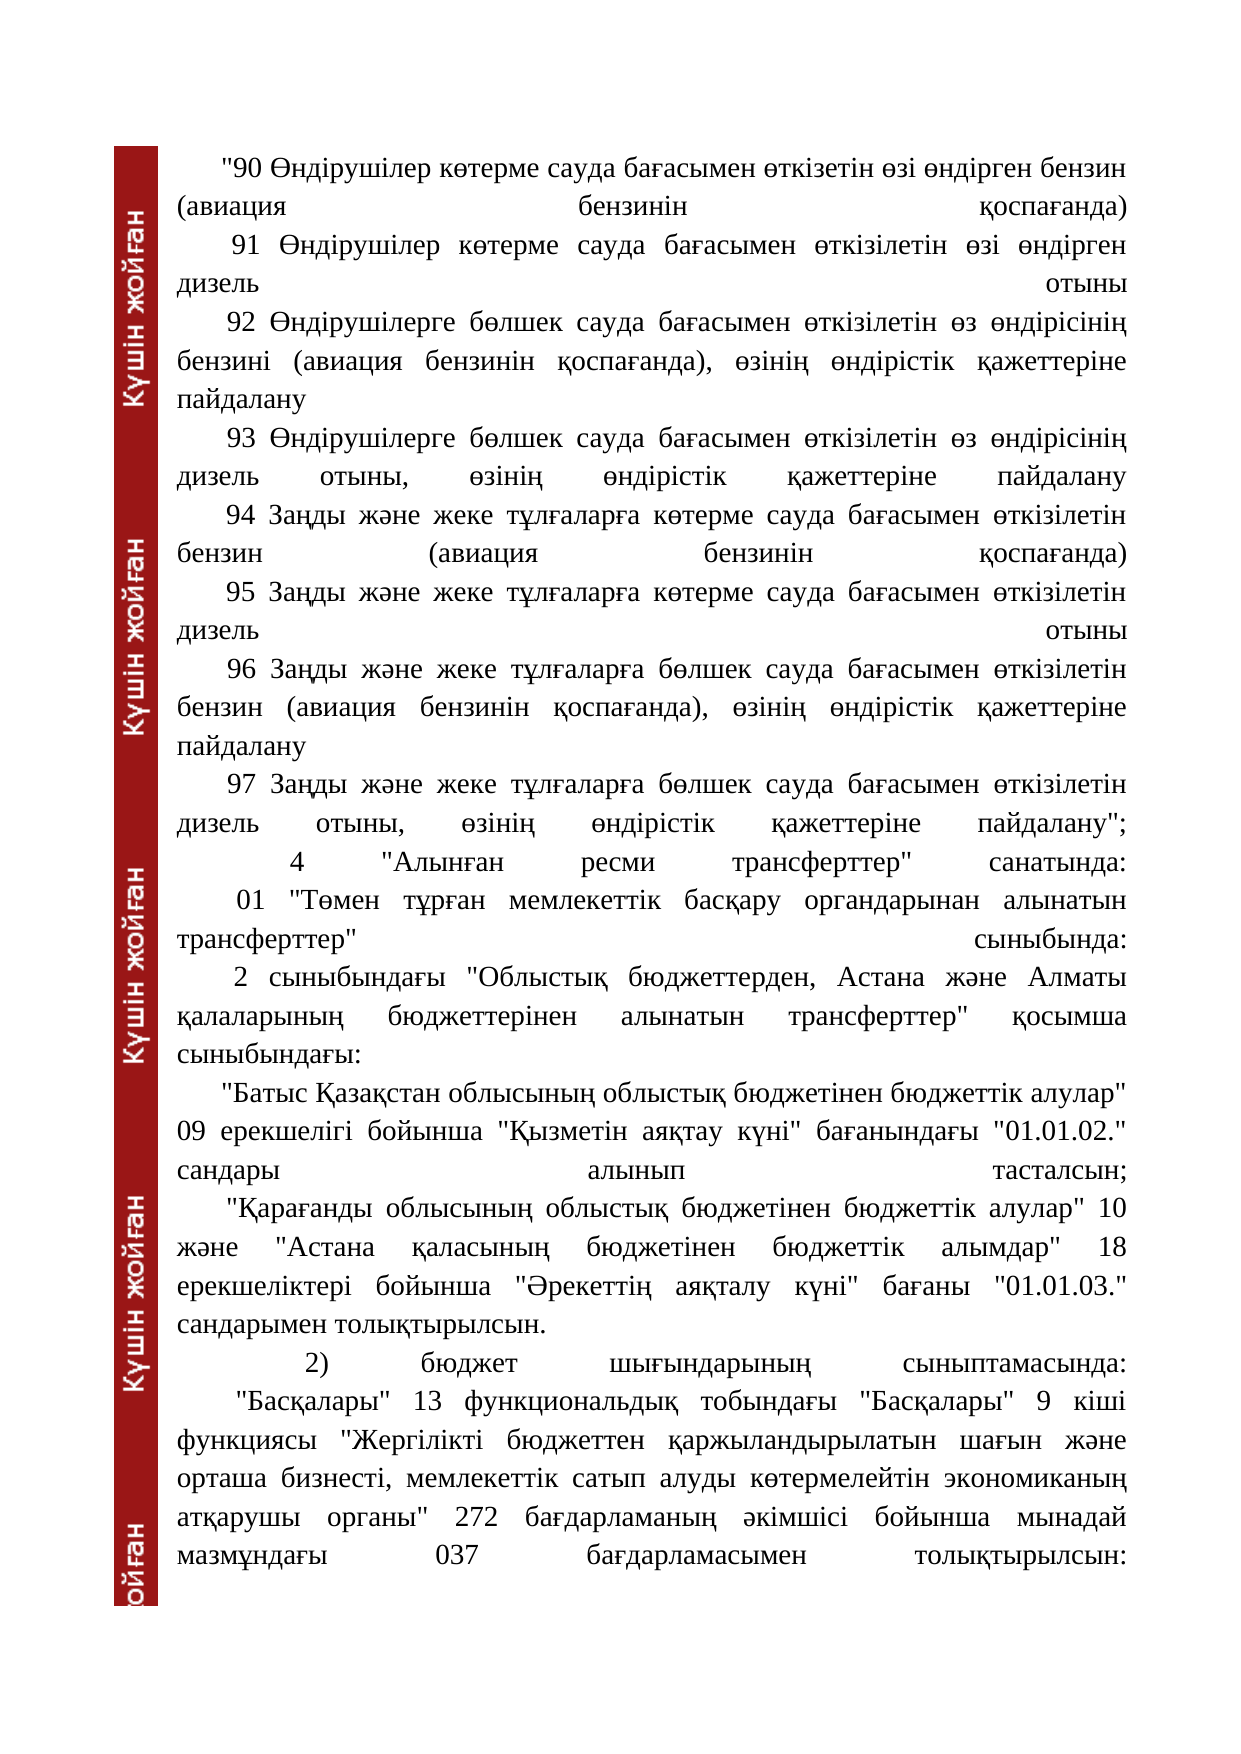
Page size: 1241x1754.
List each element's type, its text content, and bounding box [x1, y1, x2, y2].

picture [114, 146, 158, 150]
picture [114, 1571, 158, 1606]
picture [114, 1340, 158, 1345]
